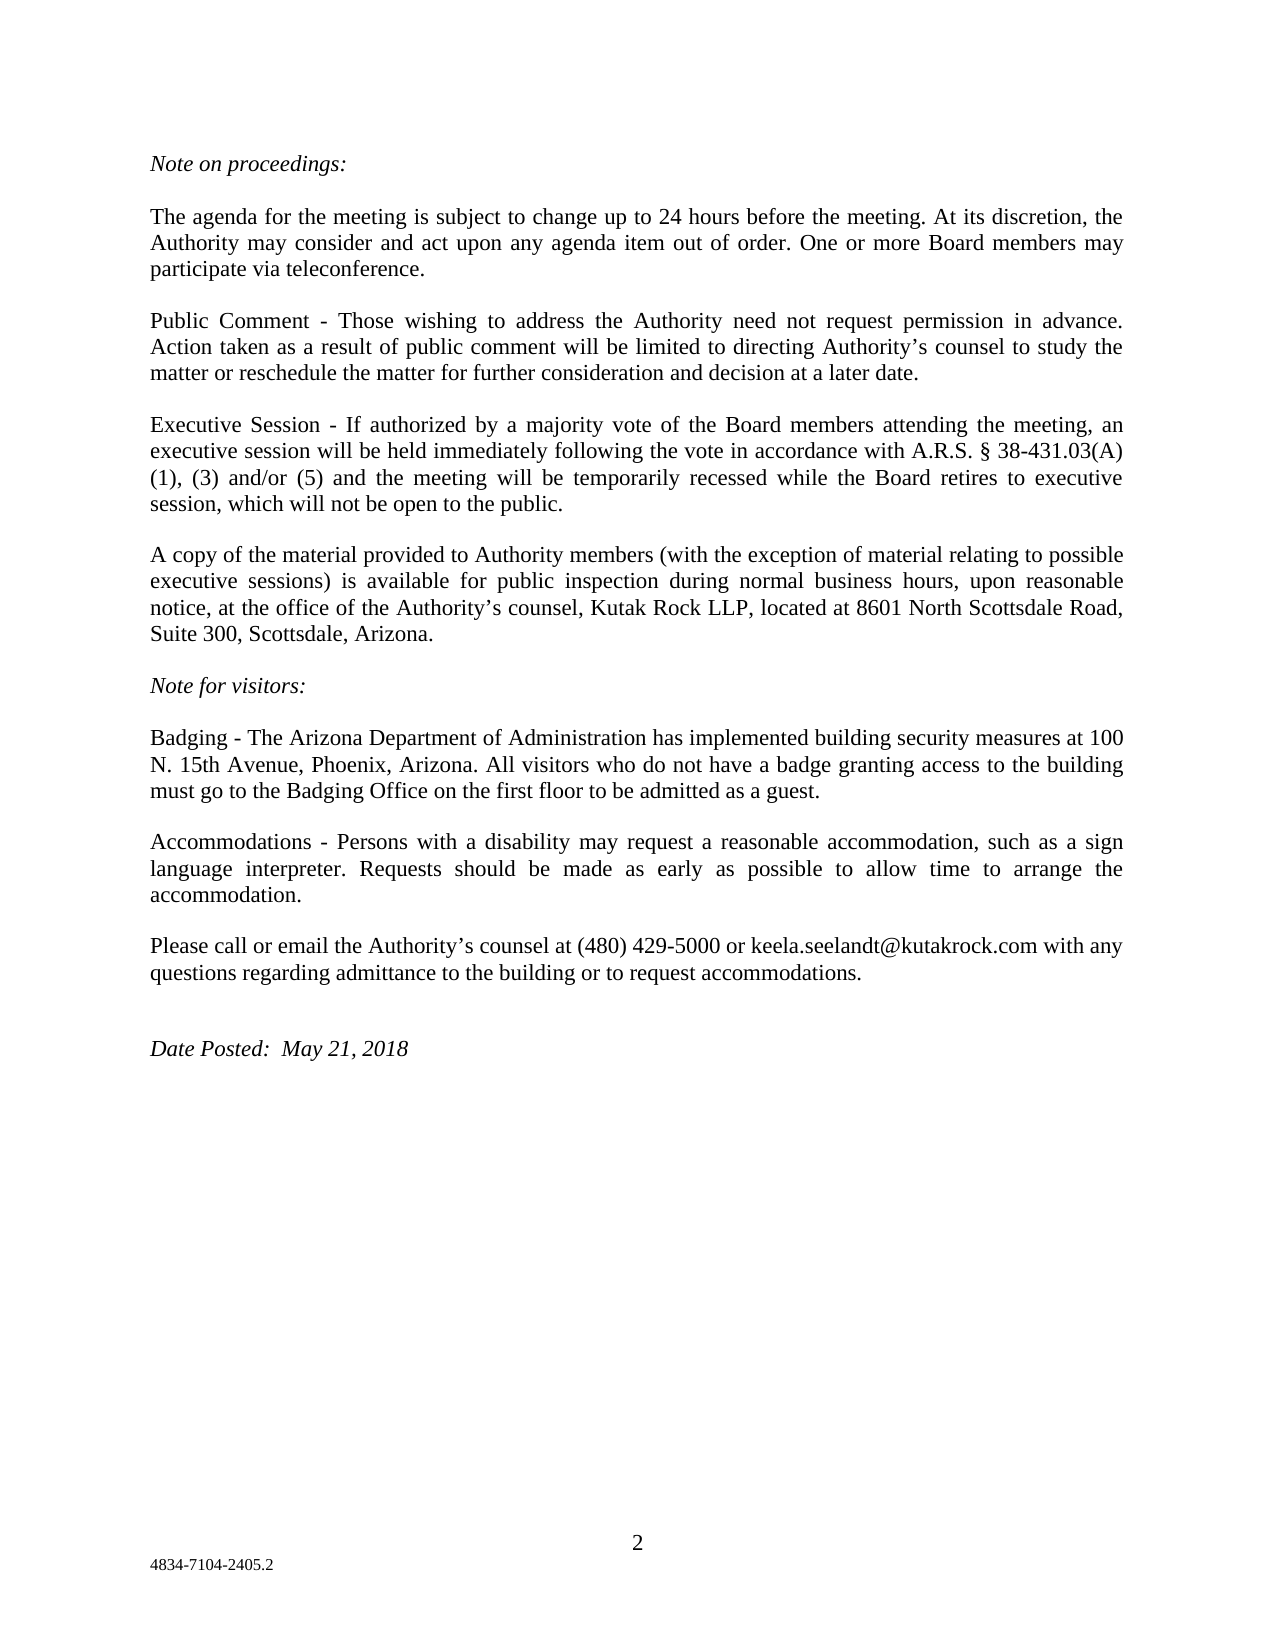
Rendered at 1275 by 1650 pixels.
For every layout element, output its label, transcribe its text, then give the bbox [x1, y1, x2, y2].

text Public Comment - Those wishing to address the Authority need not request permission in advance. Action taken as a result of public comment will be limited to directing Authority’s counsel to study the matter or reschedule the matter for further consideration and decision at a later date. [150, 307, 1125, 386]
text Badging - The Arizona Department of Administration has implemented building security measures at 100 N. 15th Avenue, Phoenix, Arizona. All visitors who do not have a badge granting access to the building must go to the Badging Office on the first floor to be admitted as a guest. [150, 724, 1125, 803]
text The agenda for the meeting is subject to change up to 24 hours before the meeting. At its discretion, the Authority may consider and act upon any agenda item out of order. One or more Board members may participate via teleconference. [150, 203, 1125, 282]
text Note on proceedings: [150, 150, 1125, 176]
text A copy of the material provided to Authority members (with the exception of material relating to possible executive sessions) is available for public inspection during normal business hours, upon reasonable notice, at the office of the Authority’s counsel, Kutak Rock LLP, located at 8601 North Scottsdale Road, Suite 300, Scottsdale, Arizona. [150, 541, 1125, 647]
text Accommodations - Persons with a disability may request a reasonable accommodation, such as a sign language interpreter. Requests should be made as early as possible to allow time to arrange the accommodation. [150, 828, 1125, 907]
text Date Posted: May 21, 2018 [150, 1035, 1125, 1062]
text Please call or email the Authority’s counsel at (480) 429-5000 or keela.seelandt@kutakrock.com with any questions regarding admittance to the building or to request accommodations. [150, 932, 1125, 985]
text Executive Session - If authorized by a majority vote of the Board members attending the meeting, an executive session will be held immediately following the vote in accordance with A.R.S. § 38-431.03(A)(1), (3) and/or (5) and the meeting will be temporarily recessed while the Board retires to executive session, which will not be open to the public. [150, 411, 1125, 516]
text Note for visitors: [150, 672, 1125, 698]
